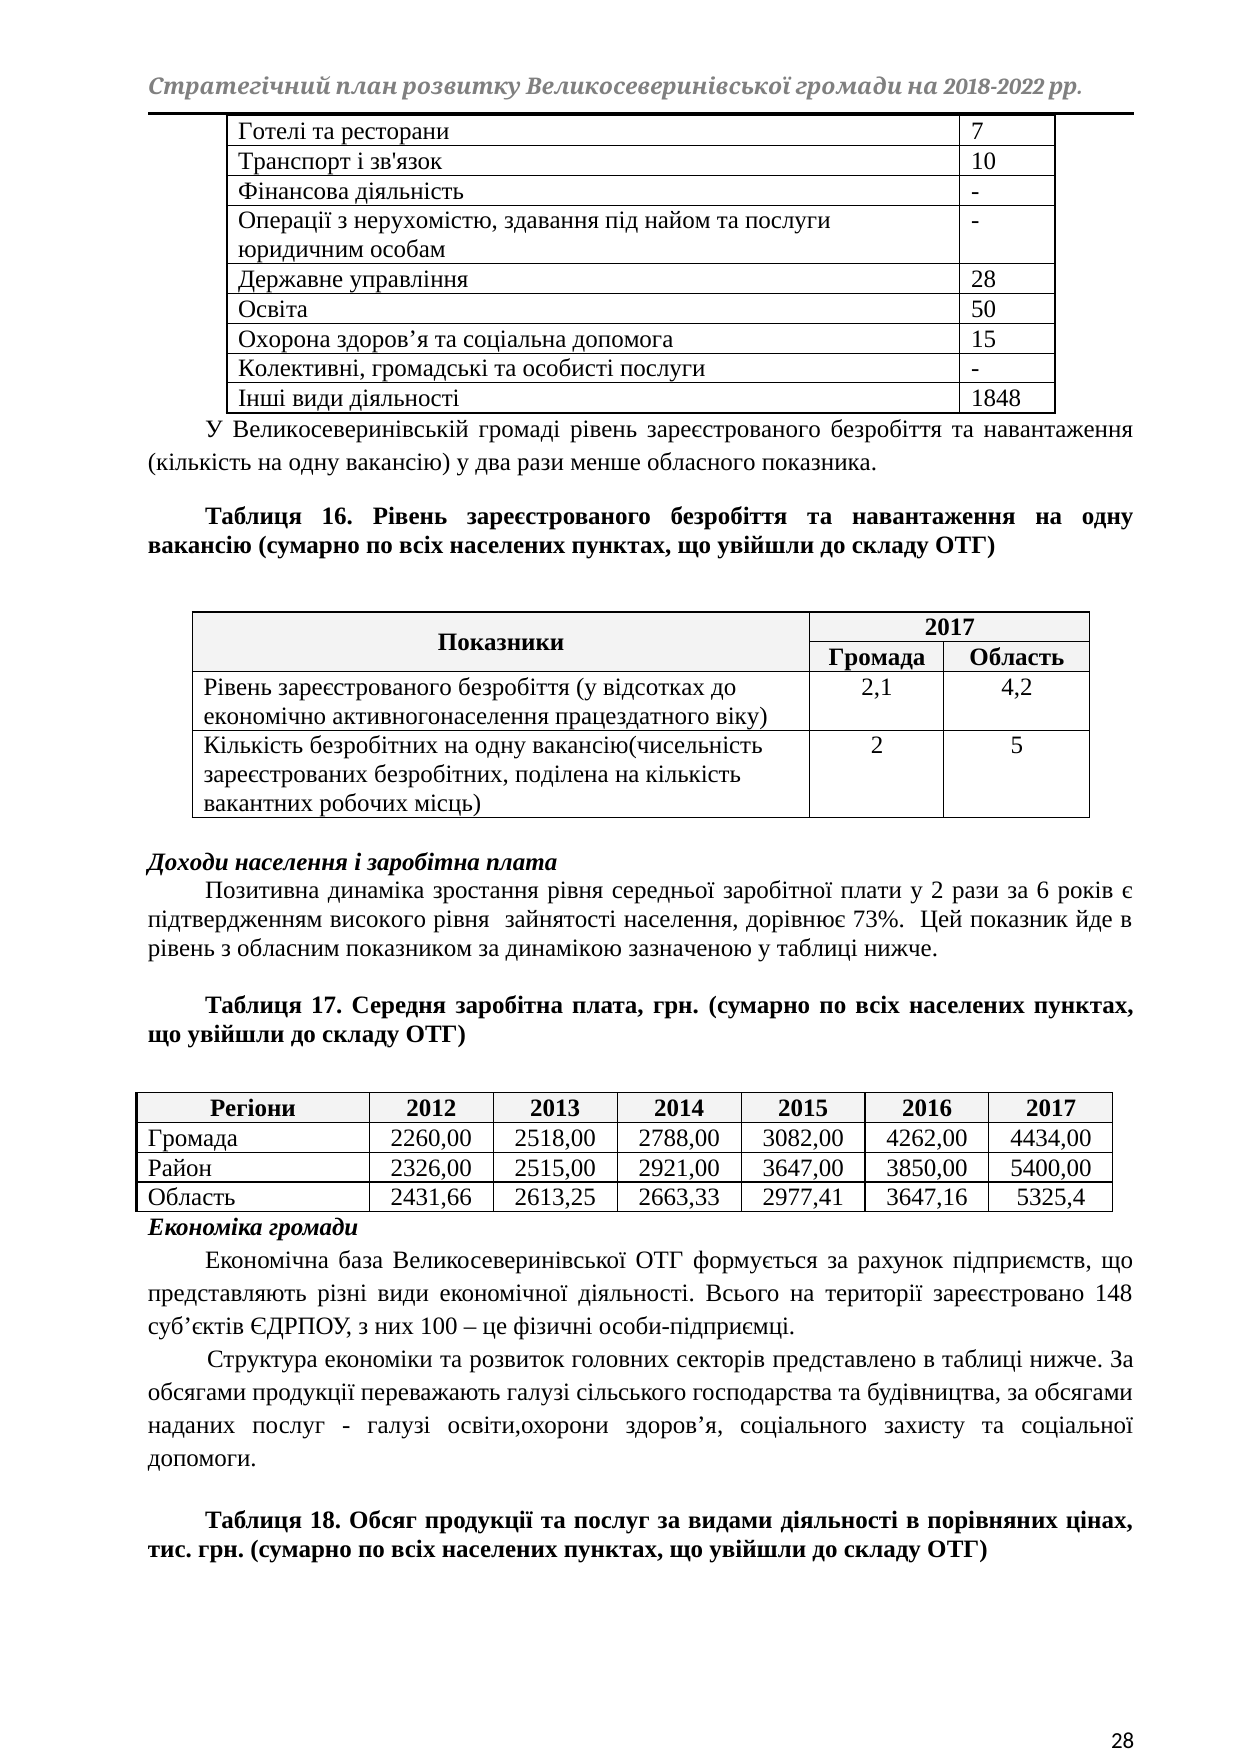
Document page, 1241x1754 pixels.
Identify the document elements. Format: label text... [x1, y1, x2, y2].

table_cell Рівень зареєстрованого безробіття (у відсотках до економічно активногонаселення працездатного віку) [193, 672, 809, 729]
table_cell 15 [960, 324, 1054, 352]
table_cell Освіта [228, 294, 959, 323]
table_cell 7 [960, 116, 1054, 145]
table_cell 2326,00 [370, 1153, 493, 1181]
subtitle Структура економіки та розвиток головних секторів представлено в таблиці нижче. За обсягами продукції переважають галузі сільського господарства та будівництва, за обсягами наданих послуг - галузі освіти,охорони здоров’я, соціального захисту та соціальної допомоги. [148, 1344, 1134, 1472]
table_cell 3850,00 [866, 1153, 988, 1181]
table_cell 5325,4 [989, 1183, 1112, 1211]
table_cell 2260,00 [370, 1123, 493, 1152]
table_cell Громада [138, 1123, 369, 1152]
table_header 2013 [494, 1093, 617, 1122]
table_cell Район [138, 1153, 369, 1181]
table_cell 4262,00 [866, 1123, 988, 1152]
table_cell 2515,00 [494, 1153, 617, 1181]
table_header Регіони [138, 1093, 369, 1122]
table_cell 2663,33 [618, 1183, 741, 1211]
table_cell 5400,00 [989, 1153, 1112, 1181]
table_cell - [960, 206, 1054, 263]
table_cell 10 [960, 146, 1054, 175]
table_cell 5 [944, 731, 1089, 817]
table_cell Державне управління [228, 264, 959, 293]
table_cell Інші види діяльності [228, 383, 959, 412]
table_cell 2613,25 [494, 1183, 617, 1211]
table_cell 2921,00 [618, 1153, 741, 1181]
table_cell Область [944, 642, 1089, 671]
table_cell 2977,41 [742, 1183, 864, 1211]
table_cell Охорона здоров’я та соціальна допомога [228, 324, 959, 352]
table_cell Область [138, 1183, 369, 1211]
table_cell 3647,16 [866, 1183, 988, 1211]
table_cell Кількість безробітних на одну вакансію(чисельність зареєстрованих безробітних, поділена на кількість вакантних робочих місць) [193, 731, 809, 817]
table_cell - [960, 176, 1054, 204]
table_cell 2,1 [810, 672, 943, 729]
table_cell Громада [810, 642, 943, 671]
table_cell 2 [810, 731, 943, 817]
table_cell 2788,00 [618, 1123, 741, 1152]
subtitle Економічна база Великосеверинівської ОТГ формується за рахунок підприємств, що представляють різні види економічної діяльності. Всього на території зареєстровано 148 суб’єктів ЄДРПОУ, з них 100 – це фізичні особи-підприємці. [148, 1245, 1134, 1340]
table_header 2016 [866, 1093, 988, 1122]
table_cell Операції з нерухомістю, здавання під найом та послуги юридичним особам [228, 206, 959, 263]
table_header 2017 [989, 1093, 1112, 1122]
table_cell 50 [960, 294, 1054, 323]
table_header 2012 [370, 1093, 493, 1122]
table_header 2017 [810, 613, 1089, 641]
title Таблиця 18. Обсяг продукції та послуг за видами діяльності в порівняних цінах, тис. грн. (сумарно по всіх населених пунктах, що увійшли до складу ОТГ) [148, 1505, 1134, 1563]
table_cell 4434,00 [989, 1123, 1112, 1152]
text У Великосеверинівській громаді рівень зареєстрованого безробіття та навантаження (кількість на одну вакансію) у два рази менше обласного показника. [148, 414, 1134, 476]
table_cell 1848 [960, 383, 1054, 412]
title Таблиця 17. Середня заробітна плата, грн. (сумарно по всіх населених пунктах, що увійшли до складу ОТГ) [148, 990, 1134, 1048]
table_cell 2431,66 [370, 1183, 493, 1211]
text Позитивна динаміка зростання рівня середньої заробітної плати у 2 рази за 6 років є підтвердженням високого рівня зайнятості населення, дорівнює 73%. Цей показник йде в рівень з обласним показником за динамікою зазначеною у таблиці нижче. [148, 875, 1134, 962]
table_cell Фінансова діяльність [228, 176, 959, 204]
table_cell Транспорт і зв'язок [228, 146, 959, 175]
table_cell Колективні, громадські та особисті послуги [228, 354, 959, 382]
table_cell Готелі та ресторани [228, 116, 959, 145]
table_header 2014 [618, 1093, 741, 1122]
table_header Показники [193, 613, 809, 671]
subtitle Економіка громади [148, 1212, 1134, 1241]
table_cell 28 [960, 264, 1054, 293]
table_cell - [960, 354, 1054, 382]
table_cell 2518,00 [494, 1123, 617, 1152]
table_header 2015 [742, 1093, 864, 1122]
table_cell 3082,00 [742, 1123, 864, 1152]
table_cell 4,2 [944, 672, 1089, 729]
title Таблиця 16. Рівень зареєстрованого безробіття та навантаження на одну вакансію (сумарно по всіх населених пунктах, що увійшли до складу ОТГ) [148, 501, 1134, 558]
subtitle Доходи населення і заробітна плата [148, 847, 1134, 875]
table_cell 3647,00 [742, 1153, 864, 1181]
